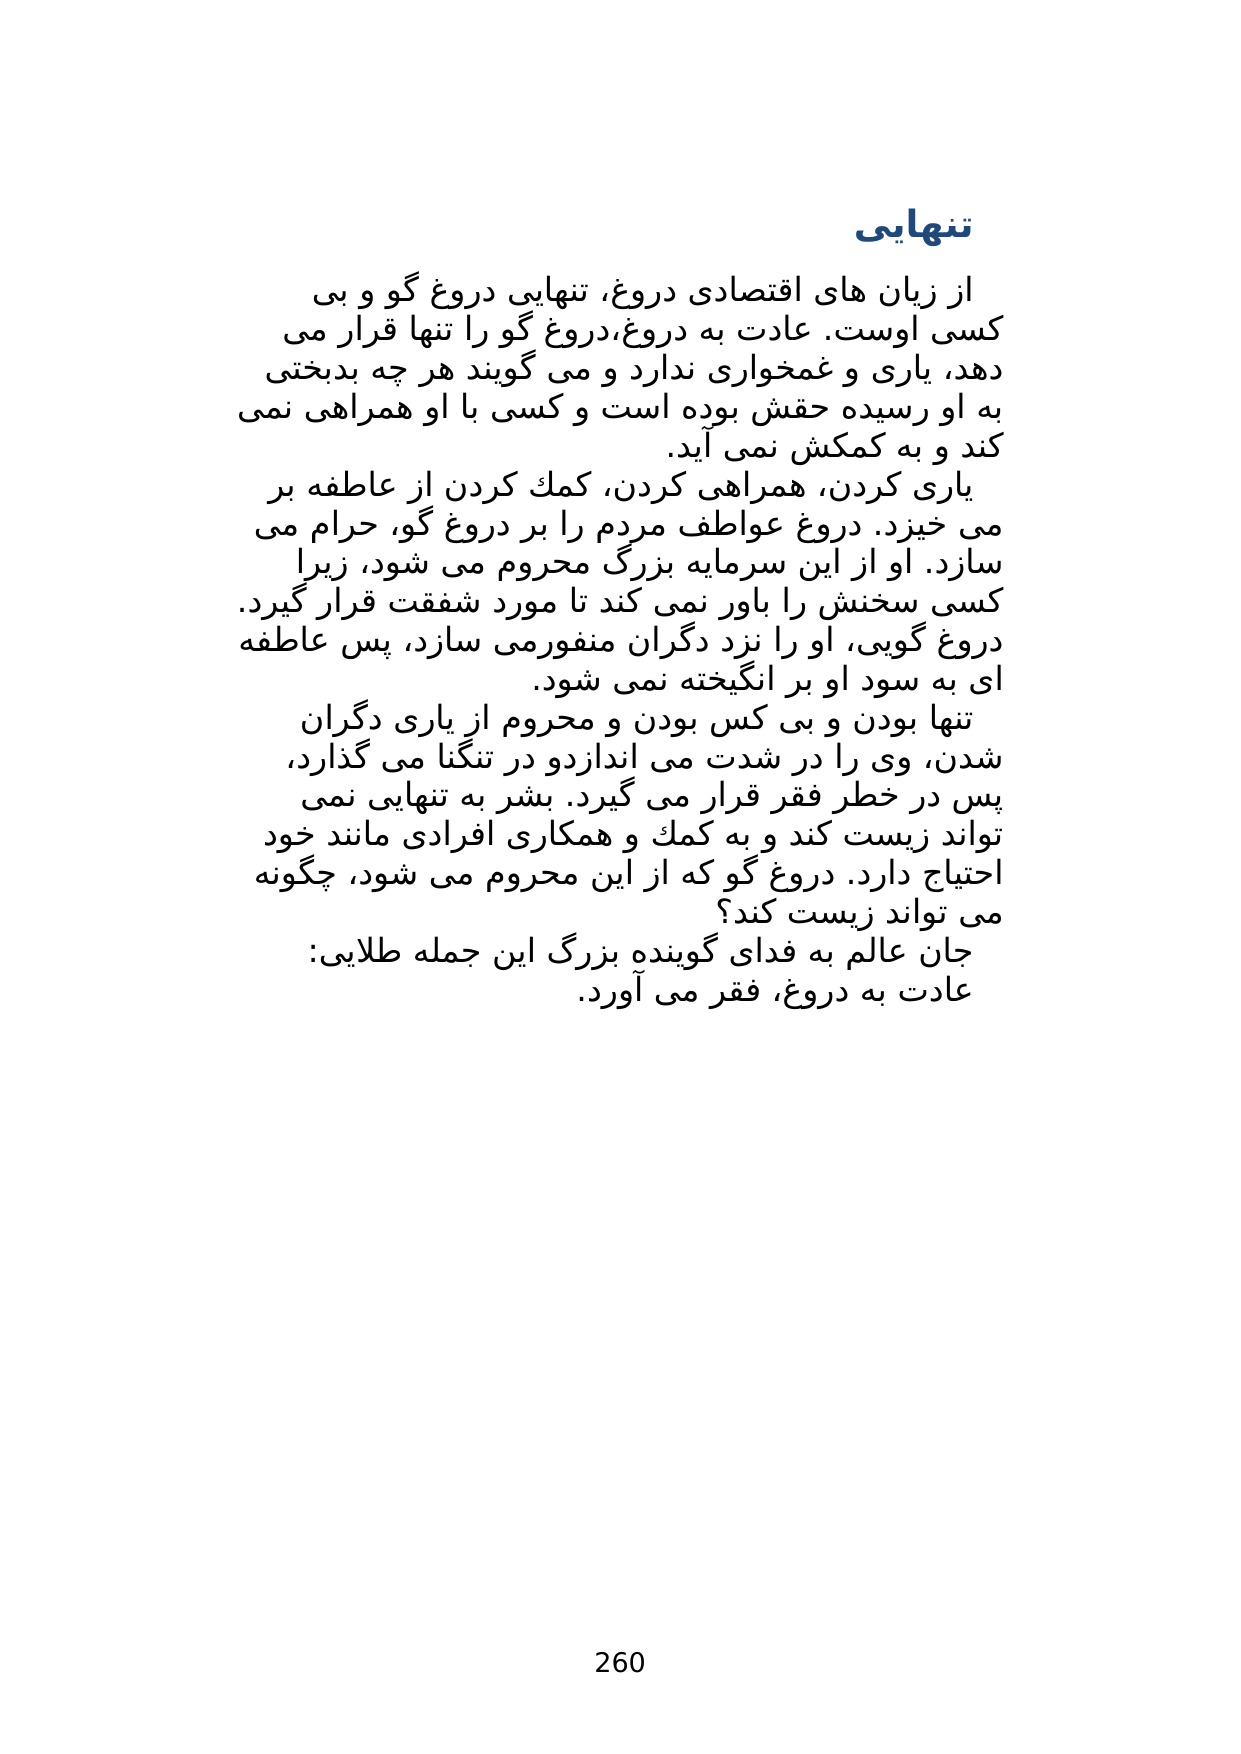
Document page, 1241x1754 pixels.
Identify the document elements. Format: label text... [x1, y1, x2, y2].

text عادت به دروغ، فقر مى آورد. [236, 970, 1004, 1009]
text يارى كردن، همراهى كردن، كمك كردن از عاطفه بر مى خيزد. دروغ عواطف مردم را بر دروغ گو، حرام مى سازد. او از اين سرمايه بزرگ محروم مى شود، زيرا كسى سخنش را باور نمى كند تا مورد شفقت قرار گيرد. دروغ گويى، او را نزد دگران منفورمى سازد، پس عاطفه اى به سود او بر انگيخته نمى شود. [236, 465, 1004, 698]
text از زيان هاى اقتصادى دروغ، تنهايى دروغ گو و بى كسى اوست. عادت به دروغ،دروغ گو را تنها قرار مى دهد، يارى و غمخوارى ندارد و مى گويند هر چه بدبختى به او رسيده حقش بوده است و كسى با او همراهى نمى كند و به كمكش نمى آيد. [236, 271, 1004, 465]
text تنها بودن و بى كس بودن و محروم از يارى دگران شدن، وى را در شدت مى اندازدو در تنگنا مى گذارد، پس در خطر فقر قرار مى گيرد. بشر به تنهايى نمى تواند زيست كند و به كمك و همكارى افرادى مانند خود احتياج دارد. دروغ گو كه از اين محروم مى شود، چگونه مى تواند زيست كند؟ [236, 698, 1004, 931]
text جان عالم به فداى گوينده بزرگ اين جمله طلايى: [236, 931, 1004, 970]
subtitle تنهايى [236, 202, 1004, 246]
